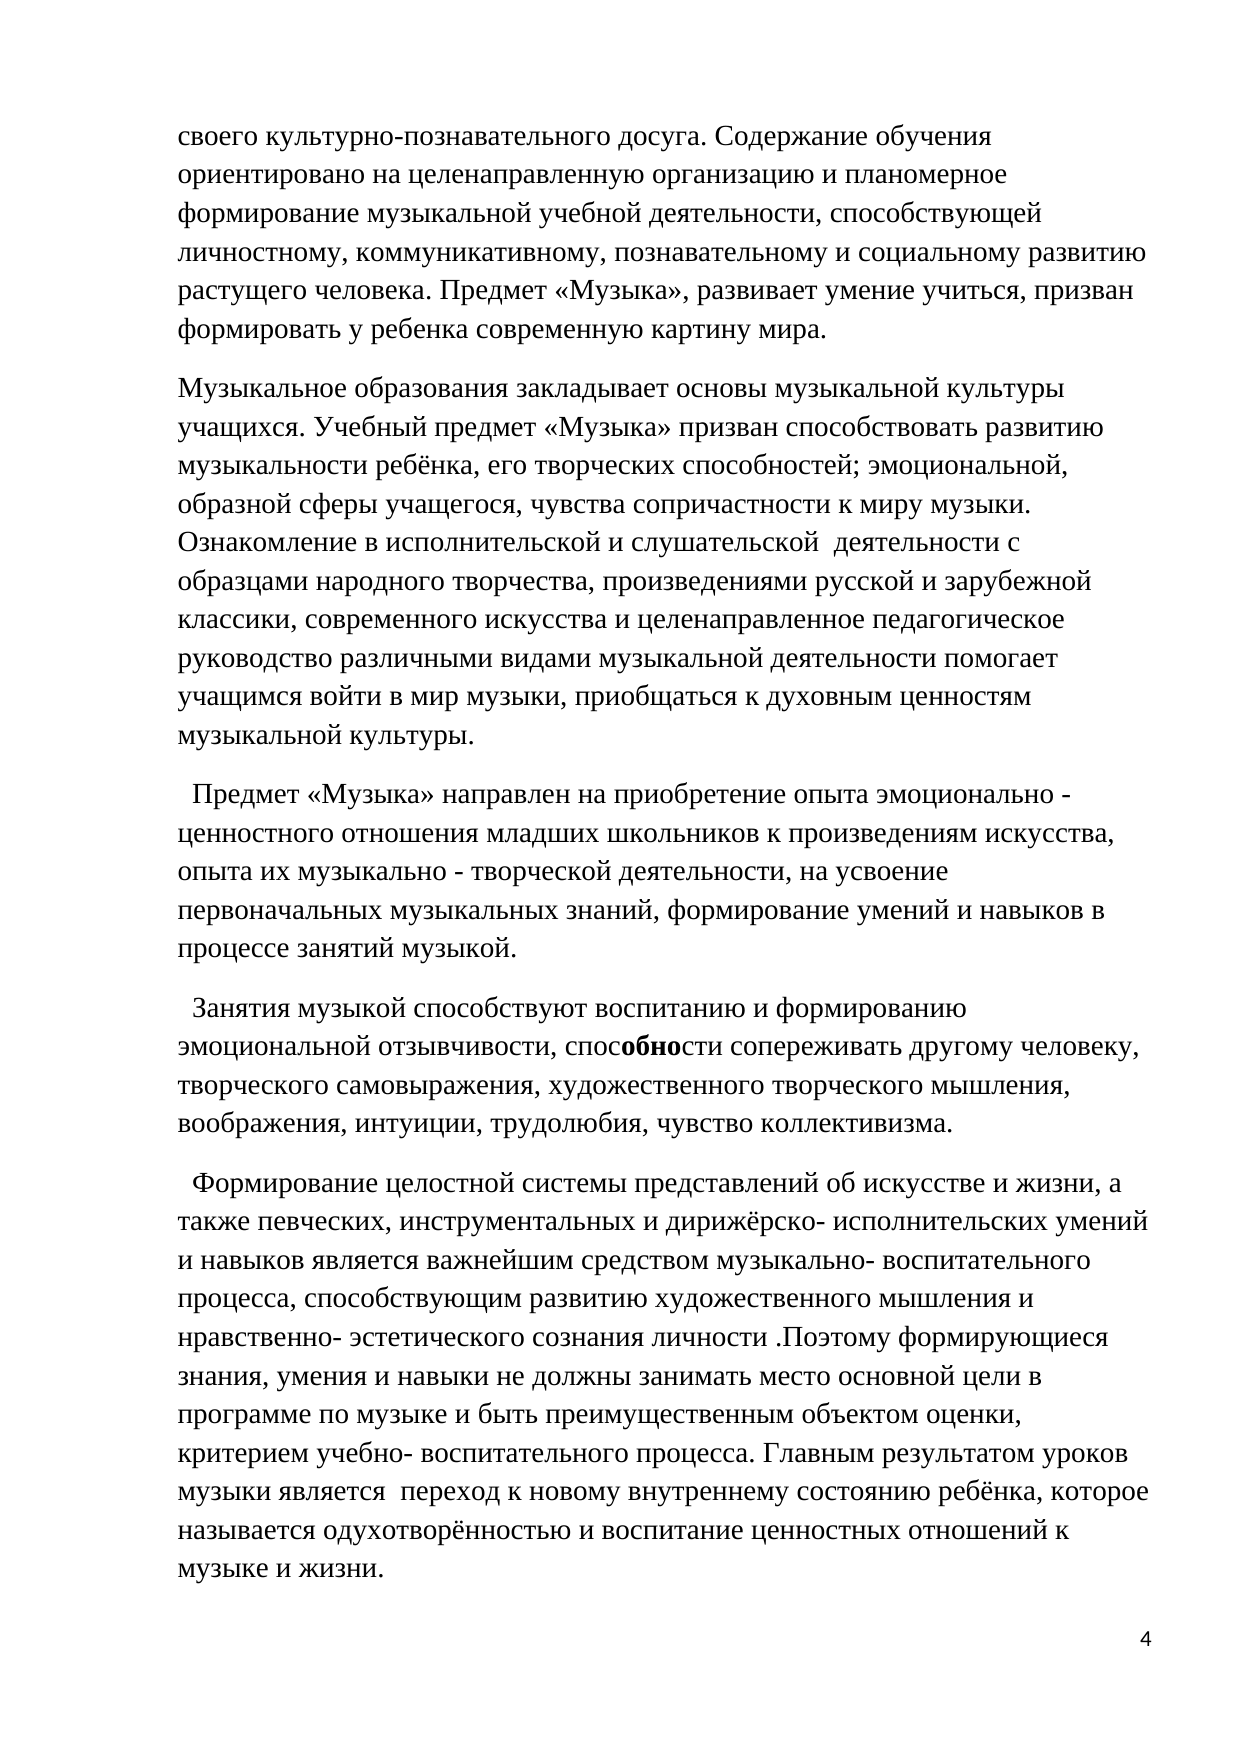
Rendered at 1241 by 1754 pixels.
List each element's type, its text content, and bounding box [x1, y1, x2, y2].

text Музыкальное образования закладывает основы музыкальной культуры учащихся. Учебный предмет «Музыка» призван способствовать развитию музыкальности ребёнка, его творческих способностей; эмоциональной, образной сферы учащегося, чувства сопричастности к миру музыки. Ознакомление в исполнительской и слушательской деятельности с образцами народного творчества, произведениями русской и зарубежной классики, современного искусства и целенаправленное педагогическое руководство различными видами музыкальной деятельности помогает учащимся войти в мир музыки, приобщаться к духовным ценностям музыкальной культуры. [177, 370, 1152, 751]
text Формирование целостной системы представлений об искусстве и жизни, а также певческих, инструментальных и дирижёрско- исполнительских умений и навыков является важнейшим средством музыкально- воспитательного процесса, способствующим развитию художественного мышления и нравственно- эстетического сознания личности .Поэтому формирующиеся знания, умения и навыки не должны занимать место основной цели в программе по музыке и быть преимущественным объектом оценки, критерием учебно- воспитательного процесса. Главным результатом уроков музыки является переход к новому внутреннему состоянию ребёнка, которое называется одухотворённостью и воспитание ценностных отношений к музыке и жизни. [177, 1165, 1152, 1584]
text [177, 118, 1152, 344]
text Предмет «Музыка» направлен на приобретение опыта эмоционально - ценностного отношения младших школьников к произведениям искусства, опыта их музыкально - творческой деятельности, на усвоение первоначальных музыкальных знаний, формирование умений и навыков в процессе занятий музыкой. [177, 776, 1152, 964]
text Занятия музыкой способствуют воспитанию и формированию эмоциональной отзывчивости, способности сопереживать другому человеку, творческого самовыражения, художественного творческого мышления, воображения, интуиции, трудолюбия, чувство коллективизма. [177, 990, 1152, 1139]
